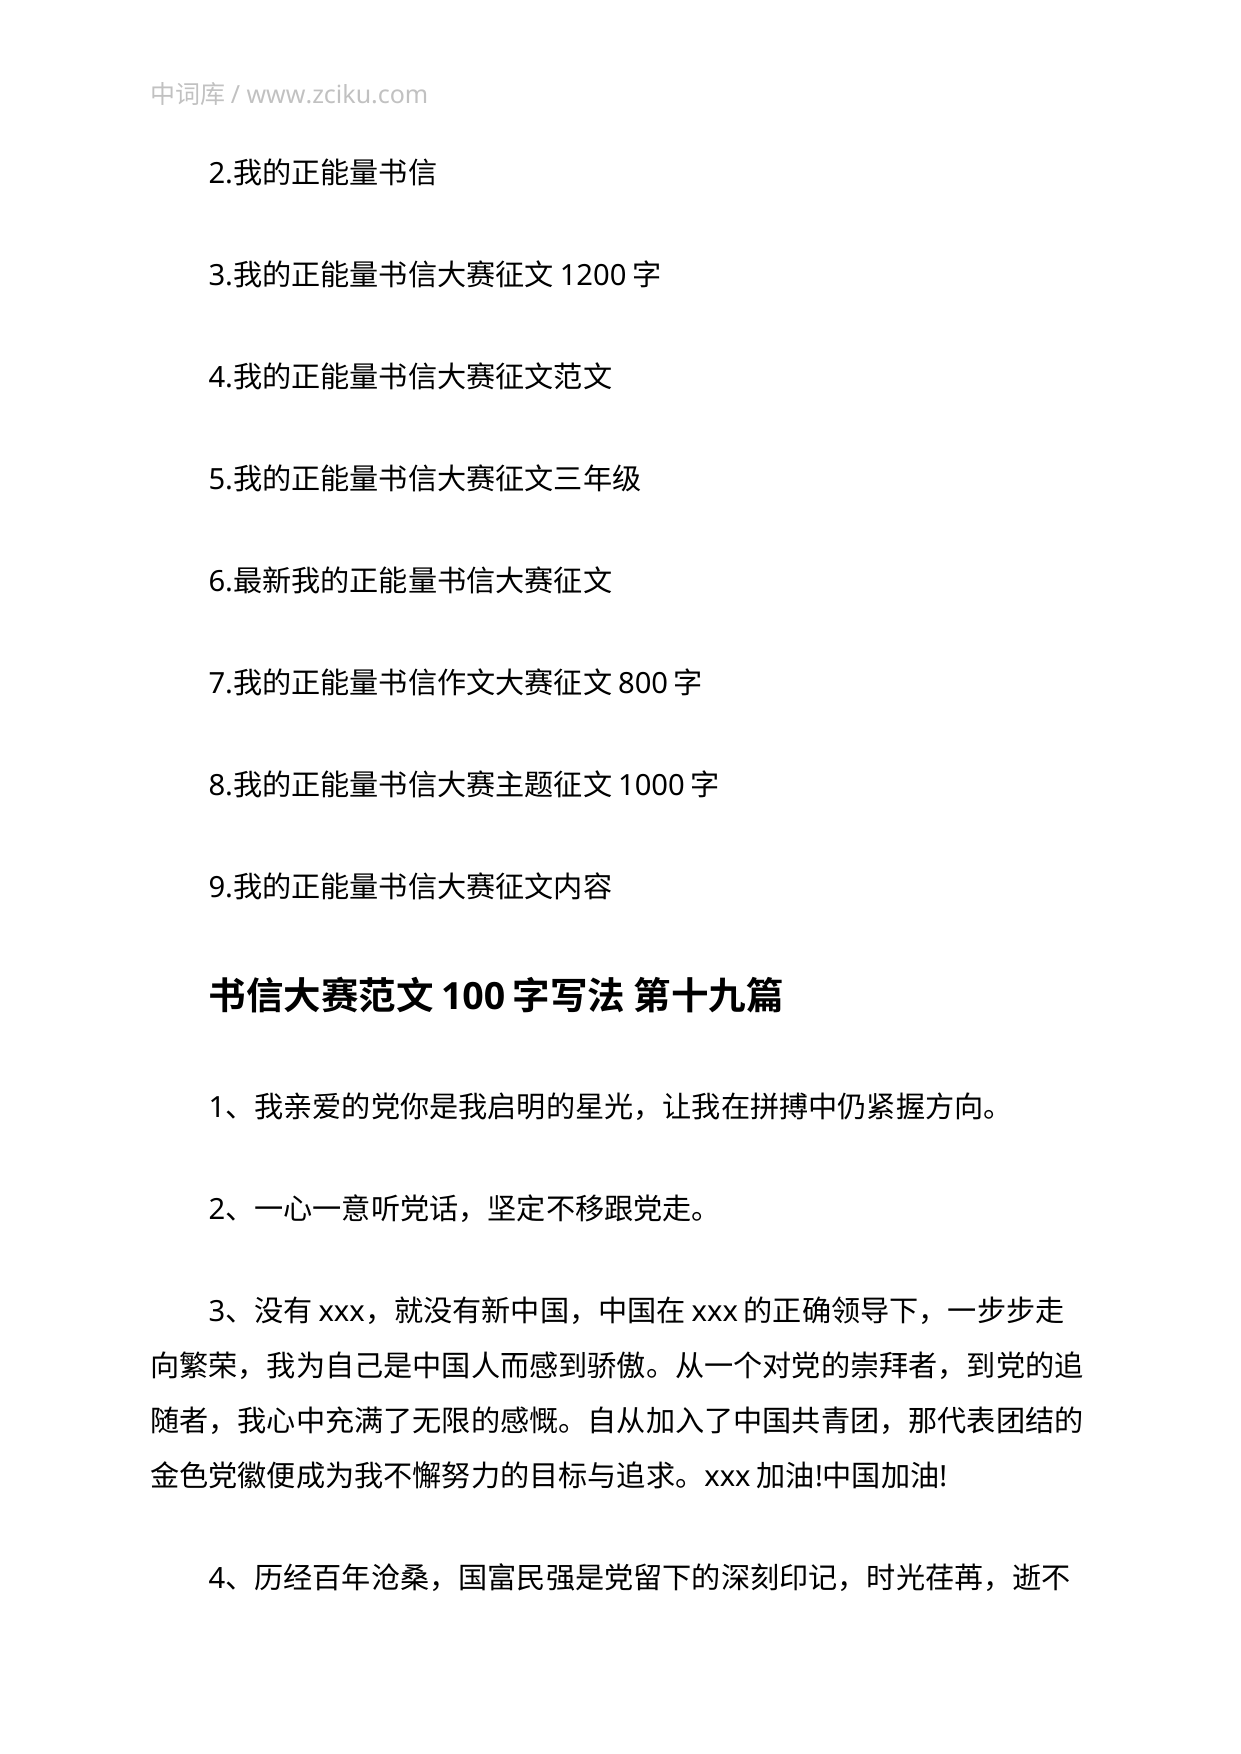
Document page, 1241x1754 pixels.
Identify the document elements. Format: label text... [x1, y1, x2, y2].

text 8.我的正能量书信大赛主题征文1000字 [150, 762, 1090, 804]
text 9.我的正能量书信大赛征文内容 [150, 864, 1090, 906]
text 2、一心一意听党话，坚定不移跟党走。 [150, 1185, 1090, 1228]
text 2.我的正能量书信 [150, 150, 1090, 192]
text 1、我亲爱的党你是我启明的星光，让我在拼搏中仍紧握方向。 [150, 1083, 1090, 1126]
text 5.我的正能量书信大赛征文三年级 [150, 456, 1090, 498]
text 书信大赛范文100字写法 第十九篇 [150, 966, 1090, 1020]
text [150, 1554, 1090, 1597]
text 3.我的正能量书信大赛征文1200字 [150, 252, 1090, 294]
text 6.最新我的正能量书信大赛征文 [150, 558, 1090, 600]
text 3、没有xxx，就没有新中国，中国在xxx的正确领导下，一步步走向繁荣，我为自己是中国人而感到骄傲。从一个对党的崇拜者，到党的追随者，我心中充满了无限的感慨。自从加入了中国共青团，那代表团结的金色党徽便成为我不懈努力的目标与追求。xxx加油!中国加油! [150, 1287, 1090, 1494]
text 4.我的正能量书信大赛征文范文 [150, 354, 1090, 396]
text 7.我的正能量书信作文大赛征文800字 [150, 660, 1090, 702]
